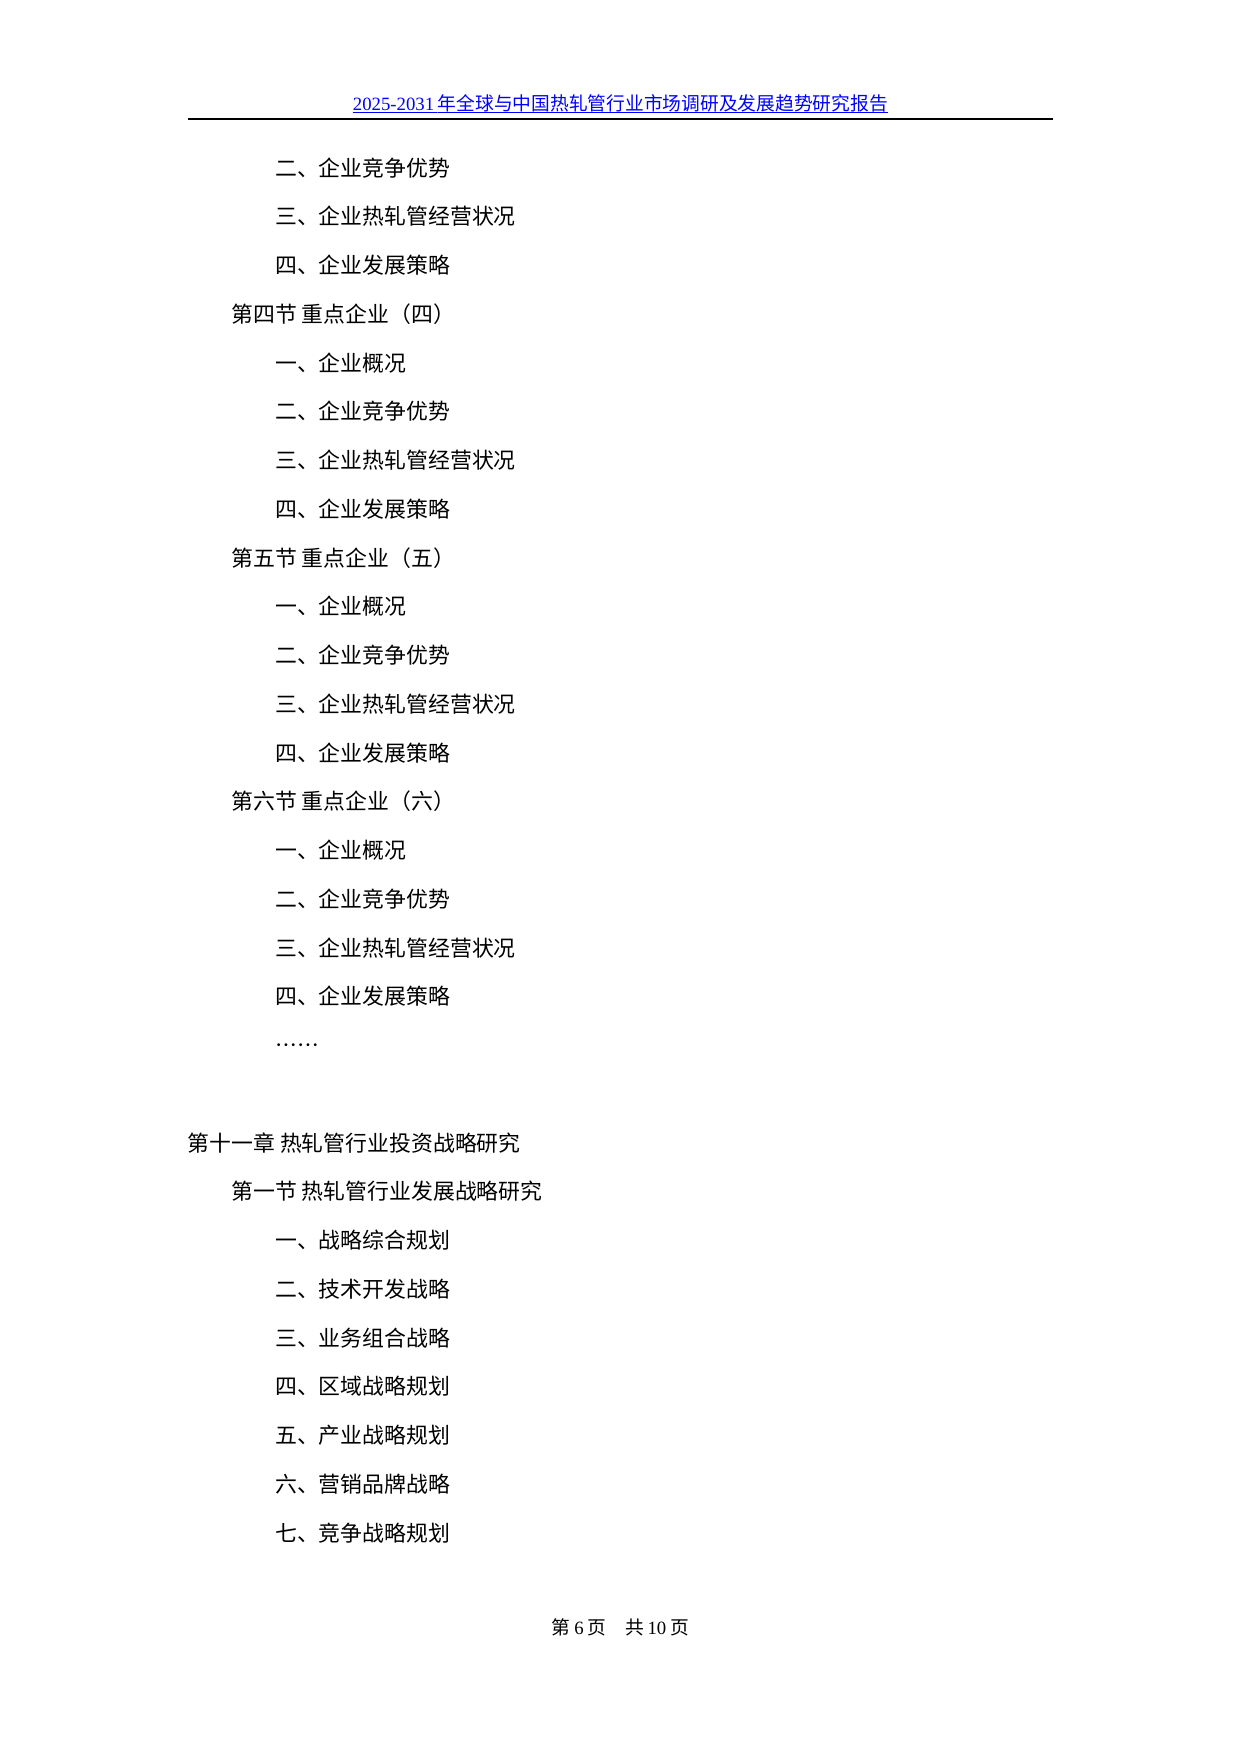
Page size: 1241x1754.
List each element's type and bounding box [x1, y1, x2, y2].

text [187, 150, 1053, 1548]
